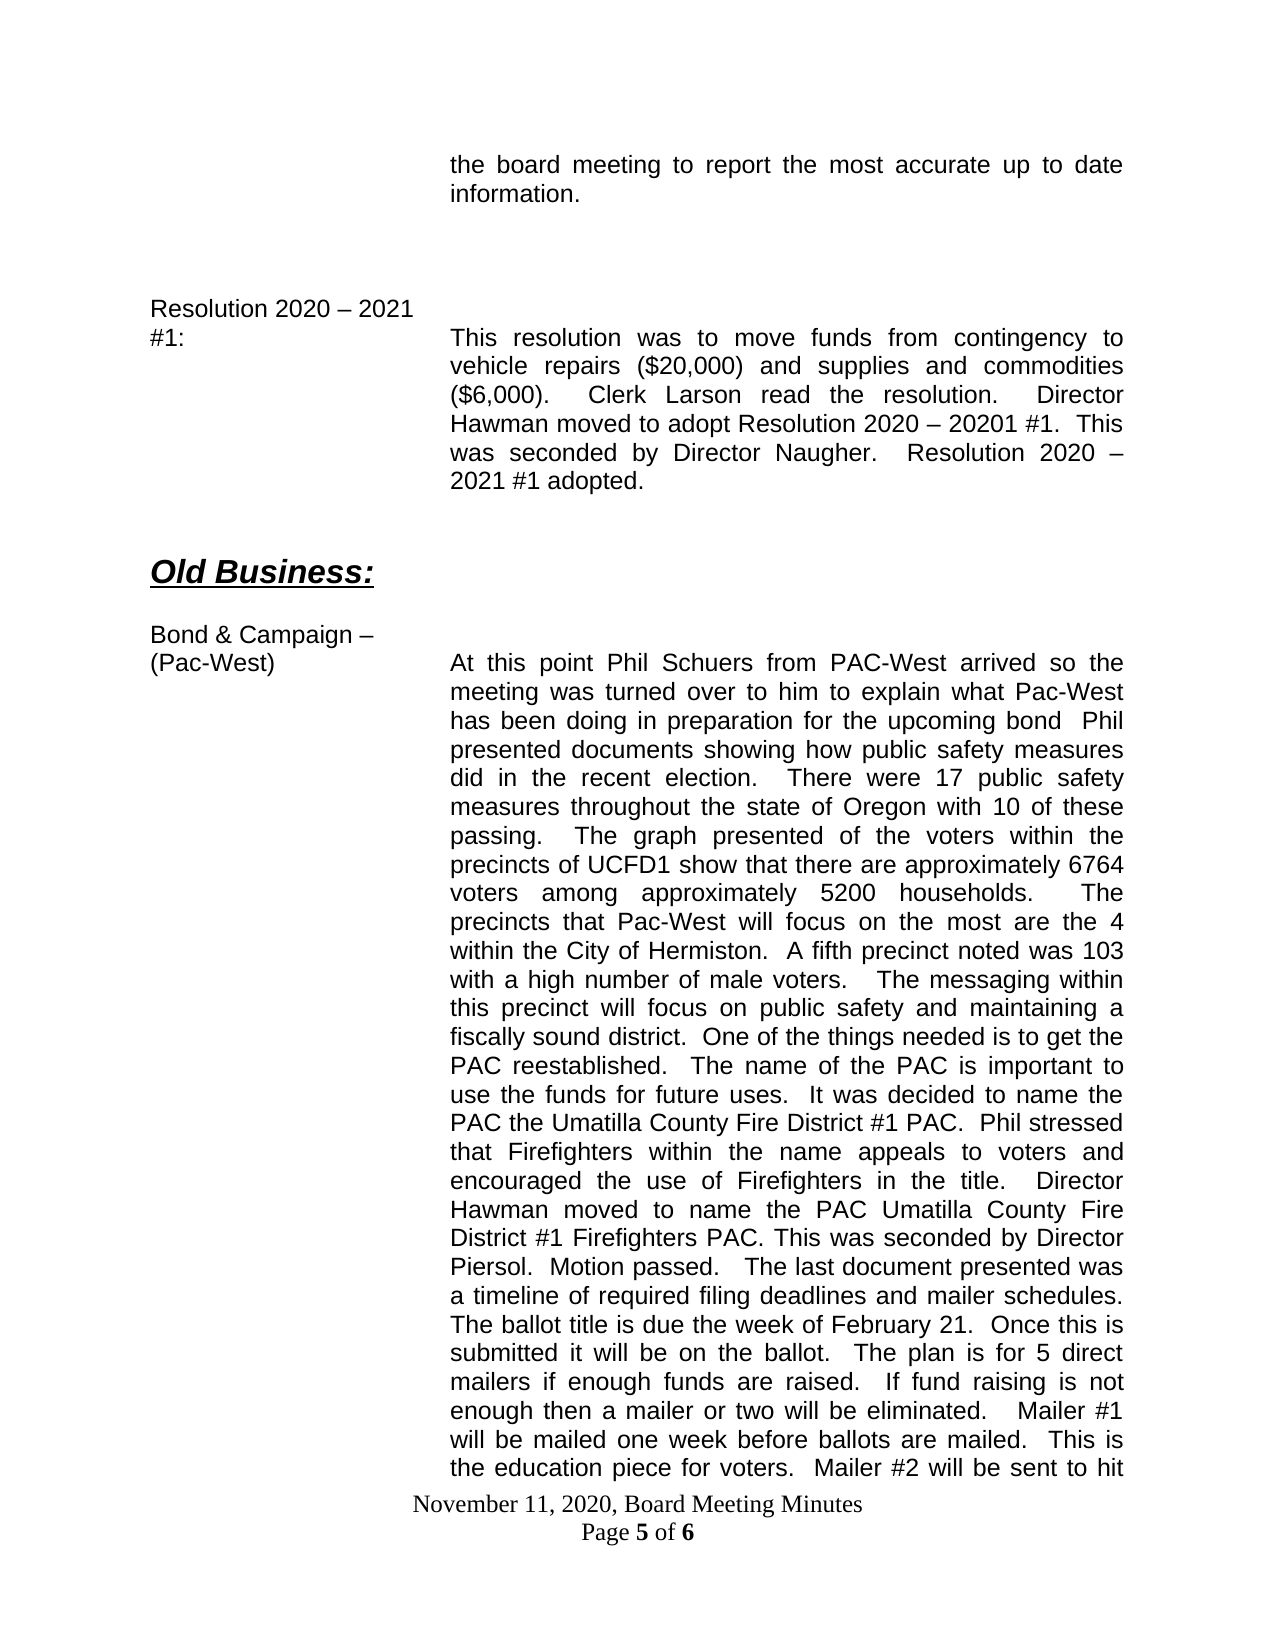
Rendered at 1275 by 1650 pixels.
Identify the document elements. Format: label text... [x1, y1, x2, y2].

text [150, 150, 1125, 207]
text Bond & Campaign – [150, 620, 1125, 648]
text Resolution 2020 – 2021 [150, 294, 1125, 322]
text #1: This resolution was to move funds from contingency to vehicle repairs ($20,000) and supplies and commodities ($6,000). Clerk Larson read the resolution. Director Hawman moved to adopt Resolution 2020 – 20201 #1. This was seconded by Director Naugher. Resolution 2020 – 2021 #1 adopted. [150, 322, 1125, 495]
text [150, 648, 1125, 1482]
text Old Business: [150, 552, 1125, 591]
